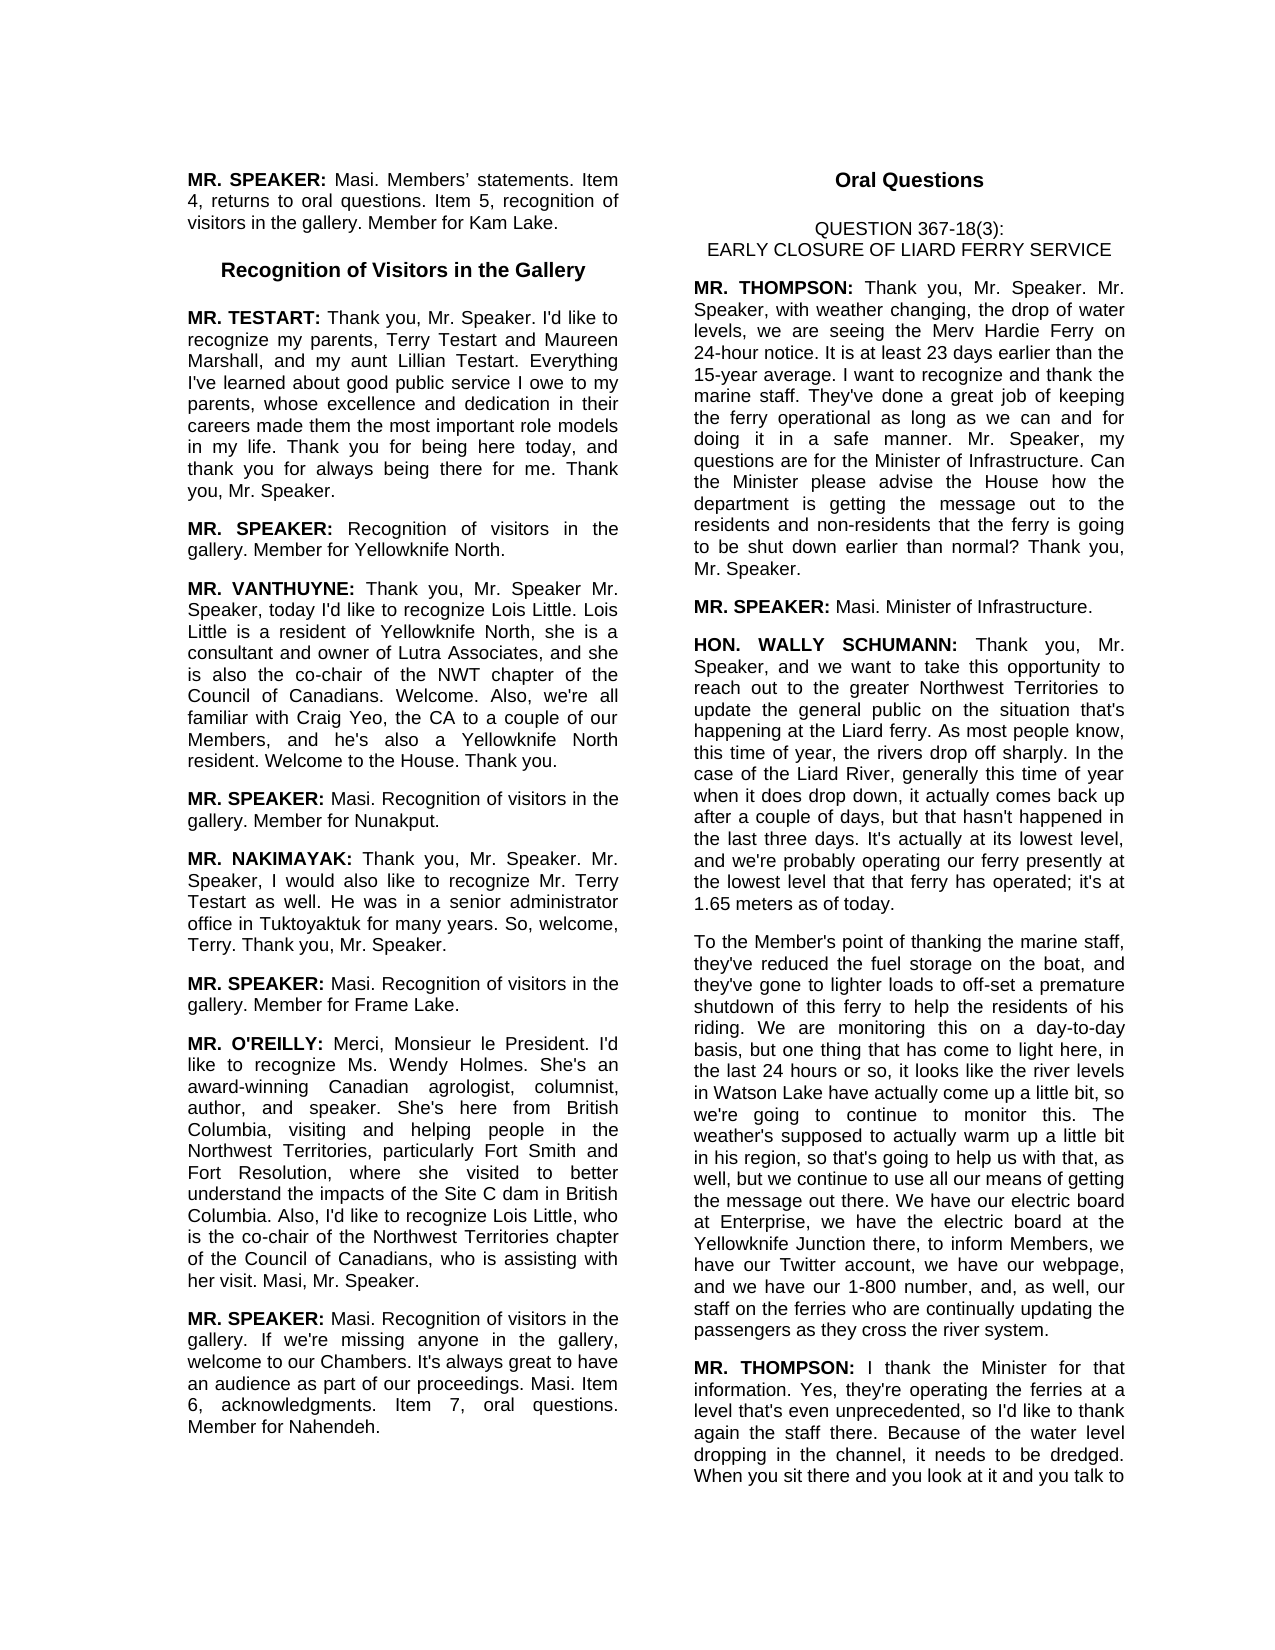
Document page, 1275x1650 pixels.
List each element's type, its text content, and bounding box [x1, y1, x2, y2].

subtitle Recognition of Visitors in the Gallery [187, 258, 619, 282]
text MR. SPEAKER: Masi. Recognition of visitors in the gallery. Member for Nunakput. [187, 788, 619, 831]
subtitle Question 367-18(3): Early Closure of Liard Ferry Service [694, 217, 1125, 260]
text MR. O'REILLY: Merci, Monsieur le President. I'd like to recognize Ms. Wendy Holmes. She's an award-winning Canadian agrologist, columnist, author, and speaker. She's here from British Columbia, visiting and helping people in the Northwest Territories, particularly Fort Smith and Fort Resolution, where she visited to better understand the impacts of the Site C dam in British Columbia. Also, I'd like to recognize Lois Little, who is the co-chair of the Northwest Territories chapter of the Council of Canadians, who is assisting with her visit. Masi, Mr. Speaker. [187, 1032, 619, 1291]
text MR. NAKIMAYAK: Thank you, Mr. Speaker. Mr. Speaker, I would also like to recognize Mr. Terry Testart as well. He was in a senior administrator office in Tuktoyaktuk for many years. So, welcome, Terry. Thank you, Mr. Speaker. [187, 848, 619, 956]
text MR. TESTART: Thank you, Mr. Speaker. I'd like to recognize my parents, Terry Testart and Maureen Marshall, and my aunt Lillian Testart. Everything I've learned about good public service I owe to my parents, whose excellence and dedication in their careers made them the most important role models in my life. Thank you for being here today, and thank you for always being there for me. Thank you, Mr. Speaker. [187, 307, 619, 501]
text MR. VANTHUYNE: Thank you, Mr. Speaker Mr. Speaker, today I'd like to recognize Lois Little. Lois Little is a resident of Yellowknife North, she is a consultant and owner of Lutra Associates, and she is also the co-chair of the NWT chapter of the Council of Canadians. Welcome. Also, we're all familiar with Craig Yeo, the CA to a couple of our Members, and he's also a Yellowknife North resident. Welcome to the House. Thank you. [187, 577, 619, 772]
text MR. SPEAKER: Masi. Members’ statements. Item 4, returns to oral questions. Item 5, recognition of visitors in the gallery. Member for Kam Lake. [187, 168, 619, 233]
text HON. WALLY SCHUMANN: Thank you, Mr. Speaker, and we want to take this opportunity to reach out to the greater Northwest Territories to update the general public on the situation that's happening at the Liard ferry. As most people know, this time of year, the rivers drop off sharply. In the case of the Liard River, generally this time of year when it does drop down, it actually comes back up after a couple of days, but that hasn't happened in the last three days. It's actually at its lowest level, and we're probably operating our ferry presently at the lowest level that that ferry has operated; it's at 1.65 meters as of today. [694, 634, 1125, 914]
text To the Member's point of thanking the marine staff, they've reduced the fuel storage on the boat, and they've gone to lighter loads to off-set a premature shutdown of this ferry to help the residents of his riding. We are monitoring this on a day-to-day basis, but one thing that has come to light here, in the last 24 hours or so, it looks like the river levels in Watson Lake have actually come up a little bit, so we're going to continue to monitor this. The weather's supposed to actually warm up a little bit in his region, so that's going to help us with that, as well, but we continue to use all our means of getting the message out there. We have our electric board at Enterprise, we have the electric board at the Yellowknife Junction there, to inform Members, we have our Twitter account, we have our webpage, and we have our 1-800 number, and, as well, our staff on the ferries who are continually updating the passengers as they cross the river system. [694, 931, 1125, 1341]
text MR. SPEAKER: Masi. Minister of Infrastructure. [694, 596, 1125, 617]
text MR. SPEAKER: Masi. Recognition of visitors in the gallery. If we're missing anyone in the gallery, welcome to our Chambers. It's always great to have an audience as part of our proceedings. Masi. Item 6, acknowledgments. Item 7, oral questions. Member for Nahendeh. [187, 1308, 619, 1437]
text MR. SPEAKER: Recognition of visitors in the gallery. Member for Yellowknife North. [187, 518, 619, 561]
text MR. SPEAKER: Masi. Recognition of visitors in the gallery. Member for Frame Lake. [187, 972, 619, 1016]
subtitle Oral Questions [694, 168, 1125, 192]
text MR. THOMPSON: Thank you, Mr. Speaker. Mr. Speaker, with weather changing, the drop of water levels, we are seeing the Merv Hardie Ferry on 24-hour notice. It is at least 23 days earlier than the 15-year average. I want to recognize and thank the marine staff. They've done a great job of keeping the ferry operational as long as we can and for doing it in a safe manner. Mr. Speaker, my questions are for the Minister of Infrastructure. Can the Minister please advise the House how the department is getting the message out to the residents and non-residents that the ferry is going to be shut down earlier than normal? Thank you, Mr. Speaker. [694, 277, 1125, 579]
